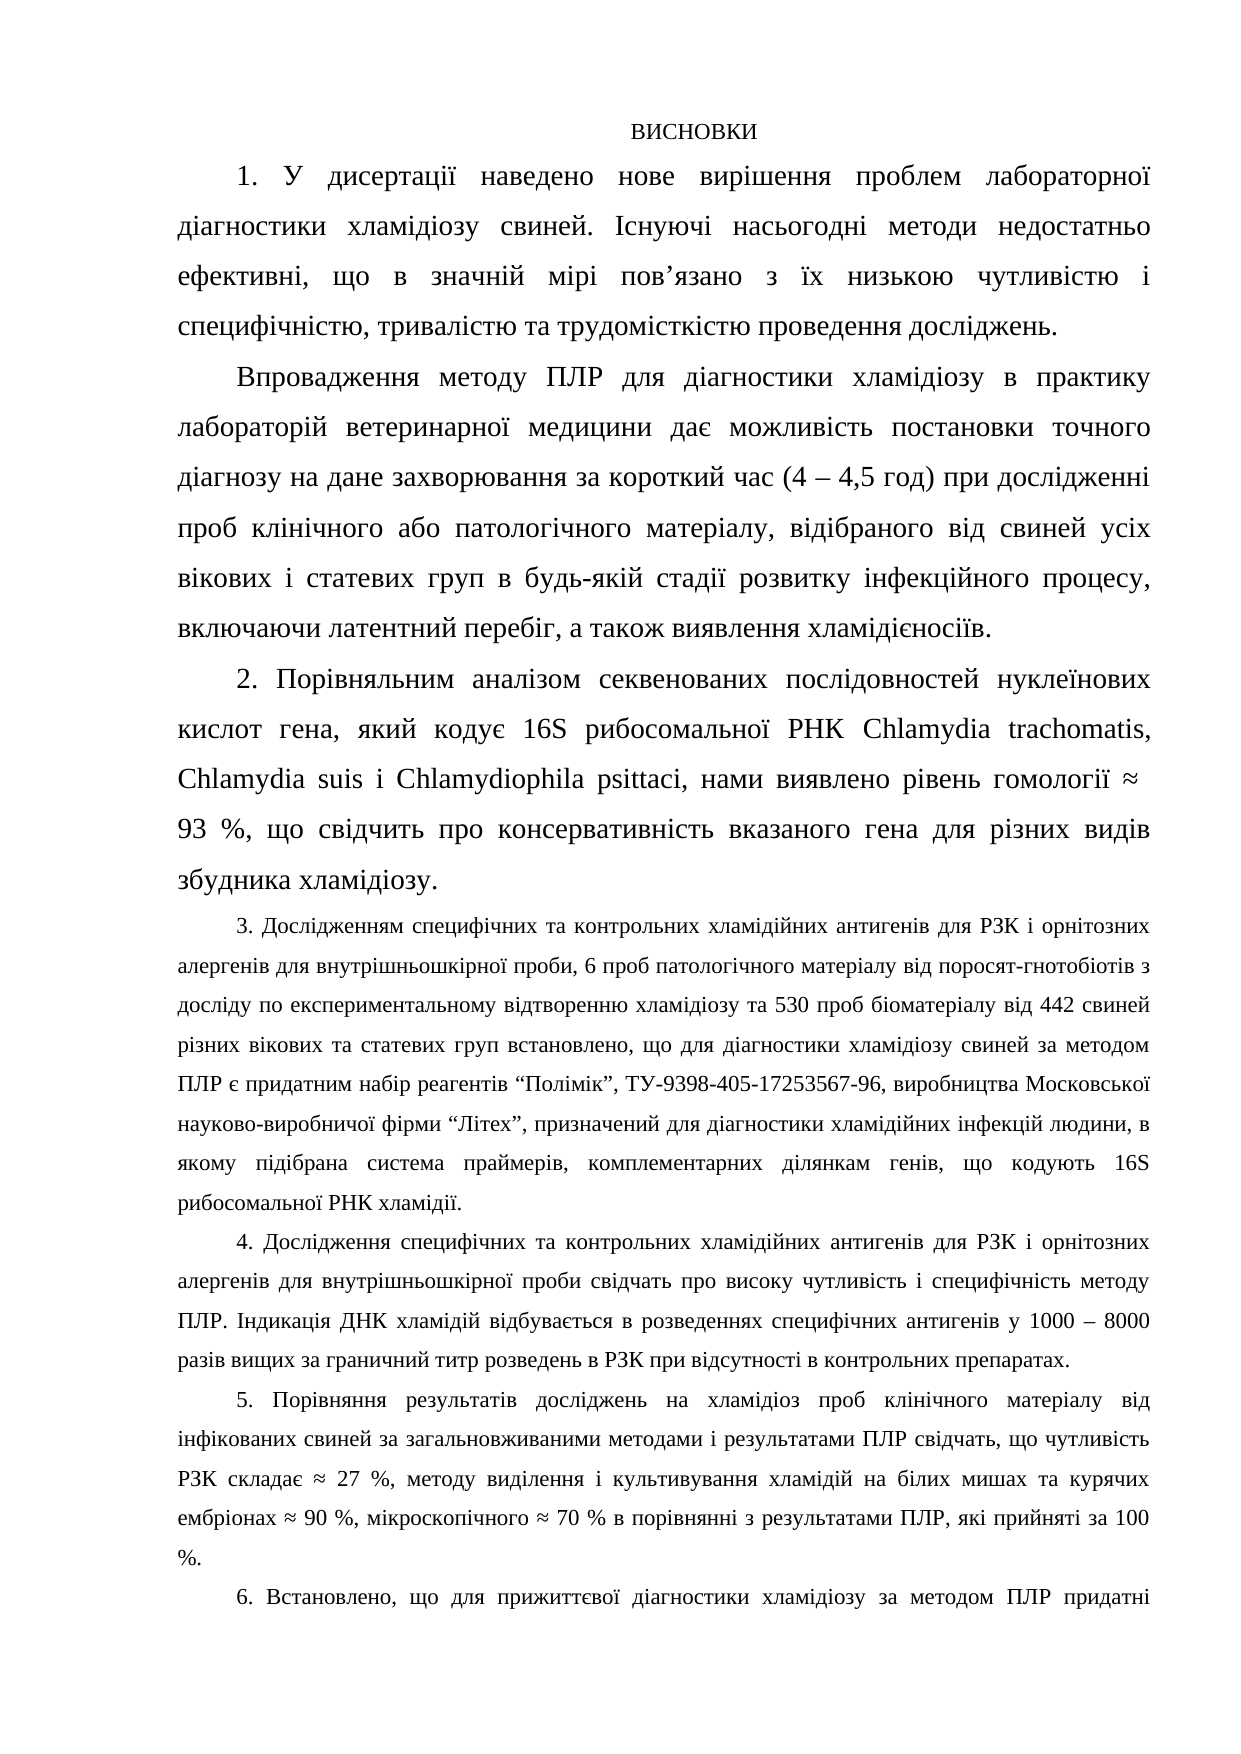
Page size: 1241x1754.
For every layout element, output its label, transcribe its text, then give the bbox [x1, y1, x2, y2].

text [177, 1583, 1152, 1610]
text 3. Дослідженням специфічних та контрольних хламідійних антигенів для РЗК і орнітозних алергенів для внутрішньошкірної проби, 6 проб патологічного матеріалу від поросят-гнотобіотів з досліду по експериментальному відтворенню хламідіозу та 530 проб біоматеріалу від 442 свиней різних вікових та статевих груп встановлено, що для діагностики хламідіозу свиней за методом ПЛР є придатним набір реагентів “Полімік”, ТУ-9398-405-17253567-96, виробництва Московської науково-виробничої фірми “Літех”, призначений для діагностики хламідійних інфекцій людини, в якому підібрана система праймерів, комплементарних ділянкам генів, що кодують 16S рибосомальної РНК хламідії. [177, 912, 1152, 1215]
text Впровадження методу ПЛР для діагностики хламідіозу в практику лабораторій ветеринарної медицини дає можливість постановки точного діагнозу на дане захворювання за короткий час (4 – 4,5 год) при дослідженні проб клінічного або патологічного матеріалу, відібраного від свиней усіх вікових і статевих груп в будь-якій стадії розвитку інфекційного процесу, включаючи латентний перебіг, а також виявлення хламідієносіїв. [177, 359, 1152, 644]
text 2. Порівняльним аналізом секвенованих послідовностей нуклеїнових кислот гена, який кодує 16S рибосомальної РНК Chlamydia trachomatis, Chlamydia suis і Сhlamydiophila psittaci, нами виявлено рівень гомології ≈ 93 %, що свідчить про консервативність вказаного гена для різних видів збудника хламідіозу. [177, 661, 1152, 896]
text 4. Дослідження специфічних та контрольних хламідійних антигенів для РЗК і орнітозних алергенів для внутрішньошкірної проби свідчать про високу чутливість і специфічність методу ПЛР. Індикація ДНК хламідій відбувається в розведеннях специфічних антигенів у 1000 – 8000 разів вищих за граничний титр розведень в РЗК при відсутності в контрольних препаратах. [177, 1228, 1152, 1373]
text ВИСНОВКИ [177, 118, 1152, 144]
text 1. У дисертації наведено нове вирішення проблем лабораторної діагностики хламідіозу свиней. Існуючі насьогодні методи недостатньо ефективні, що в значній мірі пов’язано з їх низькою чутливістю і специфічністю, тривалістю та трудомісткістю проведення досліджень. [177, 158, 1152, 342]
text 5. Порівняння результатів досліджень на хламідіоз проб клінічного матеріалу від інфікованих свиней за загальновживаними методами і результатами ПЛР свідчать, що чутливість РЗК складає ≈ 27 %, методу виділення і культивування хламідій на білих мишах та курячих ембріонах ≈ 90 %, мікроскопічного ≈ 70 % в порівнянні з результатами ПЛР, які прийняті за 100 %. [177, 1386, 1152, 1570]
